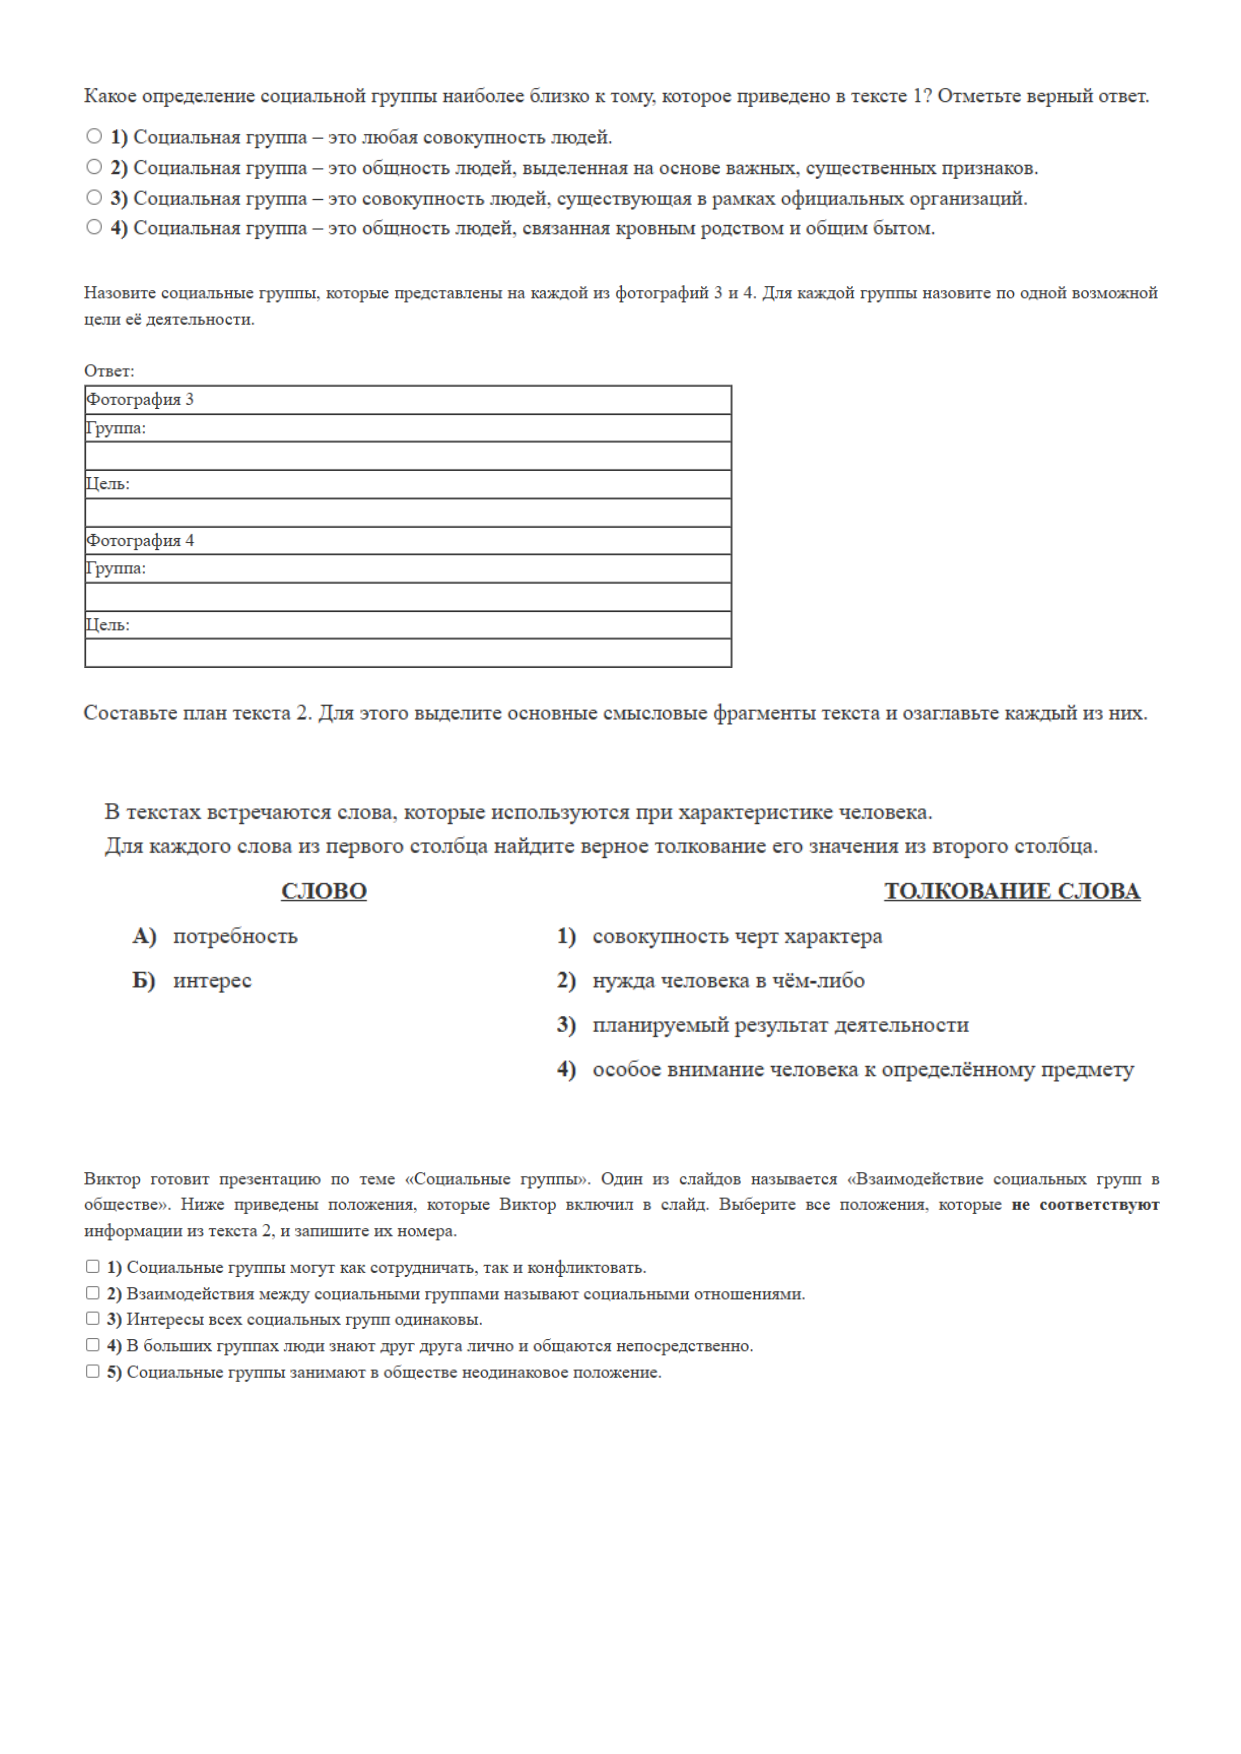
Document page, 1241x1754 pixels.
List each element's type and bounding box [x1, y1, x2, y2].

picture [75, 276, 1166, 673]
picture [75, 776, 1166, 1096]
picture [75, 691, 1166, 758]
picture [75, 75, 1166, 258]
picture [75, 1161, 1166, 1392]
